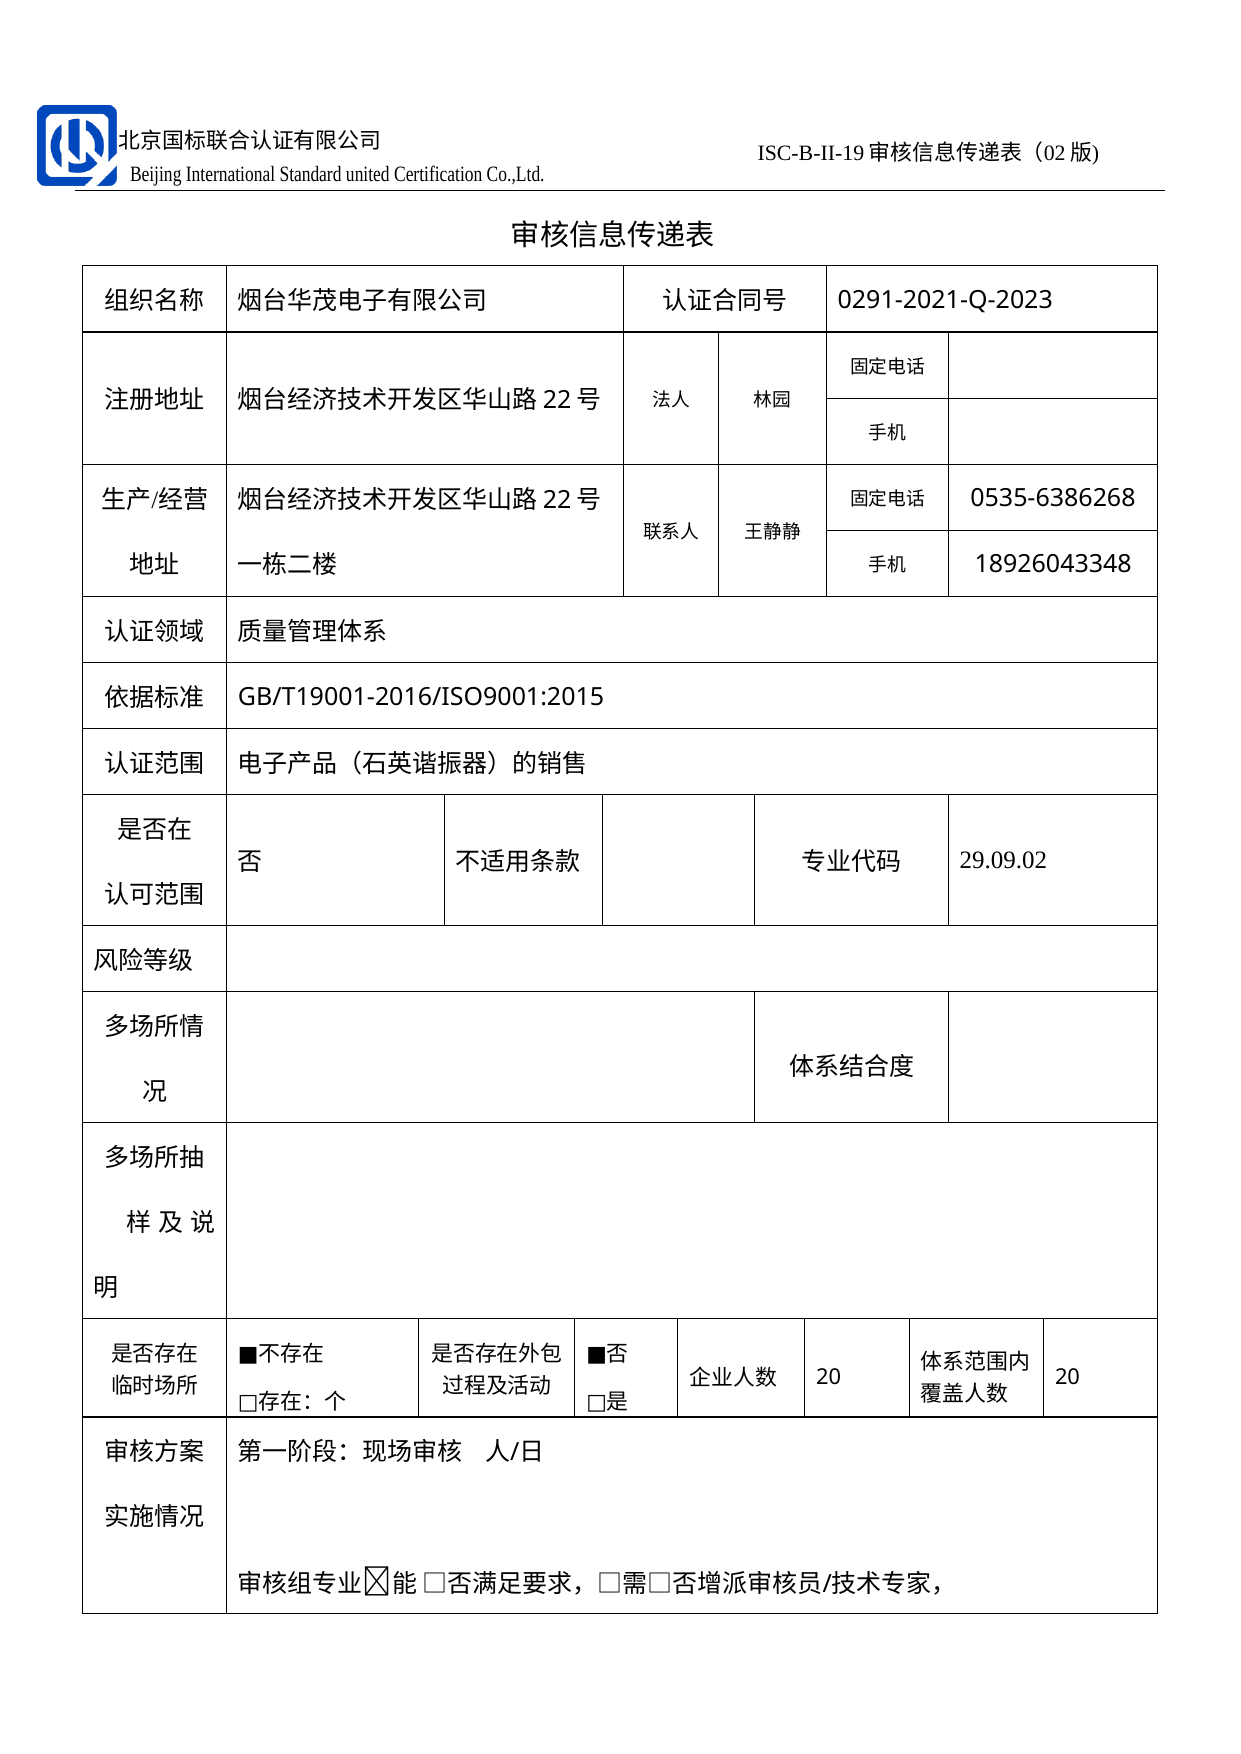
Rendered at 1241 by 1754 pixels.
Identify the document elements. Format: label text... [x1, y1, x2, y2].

table_header 认证合同号 [624, 266, 826, 331]
table_cell 质量管理体系 [227, 597, 1157, 662]
table_cell 王静静 [719, 465, 826, 596]
table_cell 依据标准 [83, 663, 226, 728]
text 审核信息传递表 [75, 200, 1165, 265]
table_cell 20 [1044, 1319, 1157, 1416]
table_cell ■不存在 □存在：个 [227, 1319, 418, 1416]
table_cell 风险等级 [83, 926, 226, 991]
table_cell 电子产品（石英谐振器）的销售 [227, 729, 1157, 794]
table_cell 是否存在外包 过程及活动 [419, 1319, 574, 1416]
table_cell 烟台经济技术开发区华山路22号一栋二楼 [227, 465, 623, 596]
table_cell 生产/经营地址 [83, 465, 226, 596]
table_cell [227, 992, 754, 1122]
table_cell 认证领域 [83, 597, 226, 662]
table_cell [603, 795, 754, 925]
table_cell 烟台经济技术开发区华山路22号 [227, 333, 623, 463]
table_cell 体系范围内覆盖人数 [910, 1319, 1043, 1416]
table_header 烟台华茂电子有限公司 [227, 266, 623, 331]
table_cell ■否 □是 [575, 1319, 677, 1416]
table_cell 认证范围 [83, 729, 226, 794]
table_cell 固定电话 [827, 333, 948, 397]
table_cell [227, 926, 1157, 991]
table_cell 手机 [827, 531, 948, 596]
table_cell 林园 [719, 333, 826, 463]
table_cell 手机 [827, 399, 948, 463]
table_cell 20 [805, 1319, 909, 1416]
table_cell 专业代码 [755, 795, 948, 925]
table_cell 多场所抽 样及说明 [83, 1123, 226, 1318]
table_cell [949, 992, 1157, 1122]
table_cell 0535-6386268 [949, 465, 1157, 529]
table_cell 18926043348 [949, 531, 1157, 596]
table_cell [949, 399, 1157, 463]
picture [37, 105, 117, 186]
table_cell 多场所情况 [83, 992, 226, 1122]
table_cell 29.09.02 [949, 795, 1157, 925]
table_cell [227, 1123, 1157, 1318]
table_cell 否 [227, 795, 444, 925]
table_cell 审核方案实施情况 [83, 1418, 226, 1612]
table_cell 企业人数 [678, 1319, 804, 1416]
table_cell 不适用条款 [445, 795, 602, 925]
table_cell 是否存在 临时场所 [83, 1319, 226, 1416]
table_cell 法人 [624, 333, 718, 463]
table_cell GB/T19001-2016/ISO9001:2015 [227, 663, 1157, 728]
table_cell 固定电话 [827, 465, 948, 529]
table_cell 联系人 [624, 465, 718, 596]
table_cell [949, 333, 1157, 397]
table_cell 体系结合度 [755, 992, 948, 1122]
table_header 组织名称 [83, 266, 226, 331]
table_cell 注册地址 [83, 333, 226, 463]
table_header 0291-2021-Q-2023 [827, 266, 1157, 331]
table_cell 是否在 认可范围 [83, 795, 226, 925]
